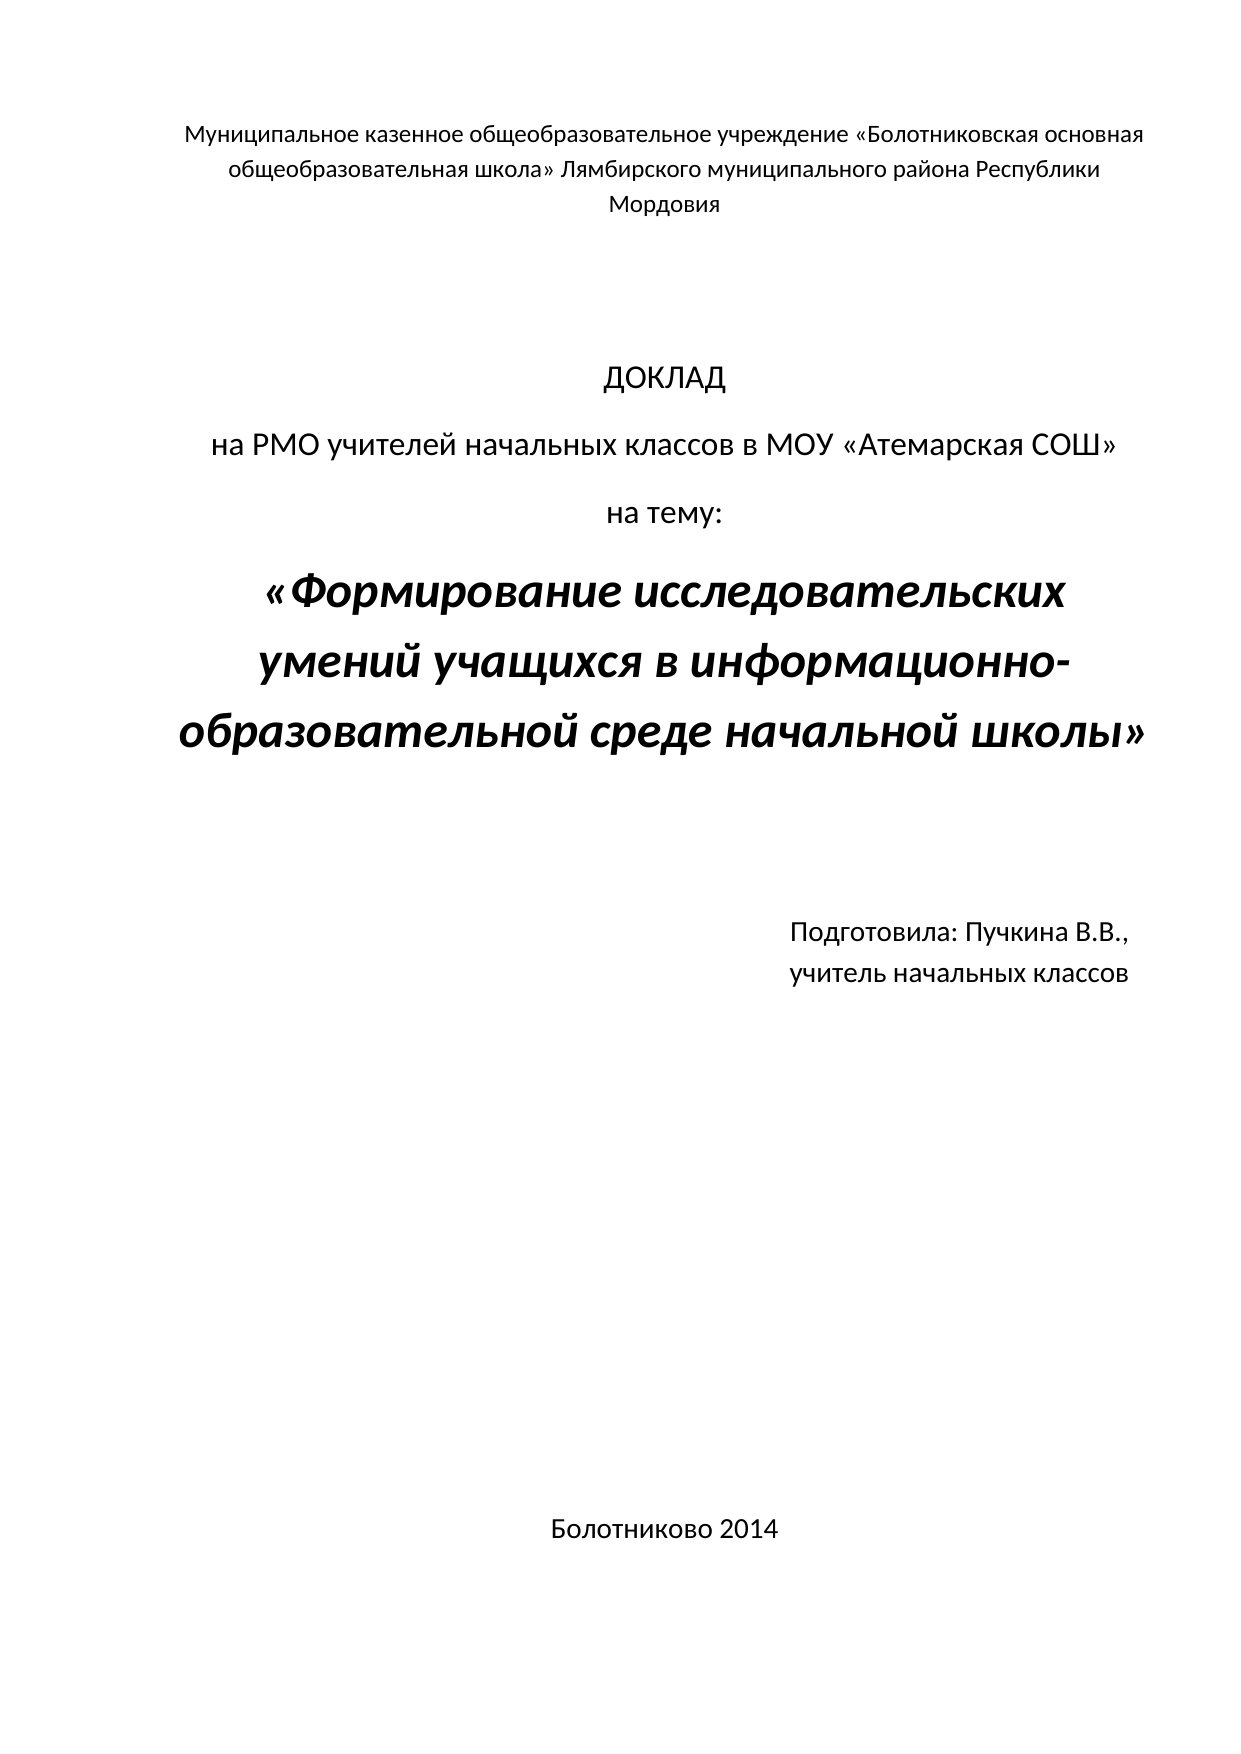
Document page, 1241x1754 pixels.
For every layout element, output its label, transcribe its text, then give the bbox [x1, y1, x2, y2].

text ДОКЛАД [177, 356, 1152, 396]
text Муниципальное казенное общеобразовательное учреждение «Болотниковская основная общеобразовательная школа» Лямбирского муниципального района Республики Мордовия [177, 118, 1152, 219]
text на РМО учителей начальных классов в МОУ «Атемарская СОШ» [177, 423, 1152, 464]
text «Формирование исследовательских умений учащихся в информационно-образовательной среде начальной школы» [177, 558, 1152, 760]
text Подготовила: Пучкина В.В., учитель начальных классов [767, 913, 1152, 990]
text на тему: [177, 491, 1152, 532]
text Болотниково 2014 [177, 1510, 1152, 1546]
